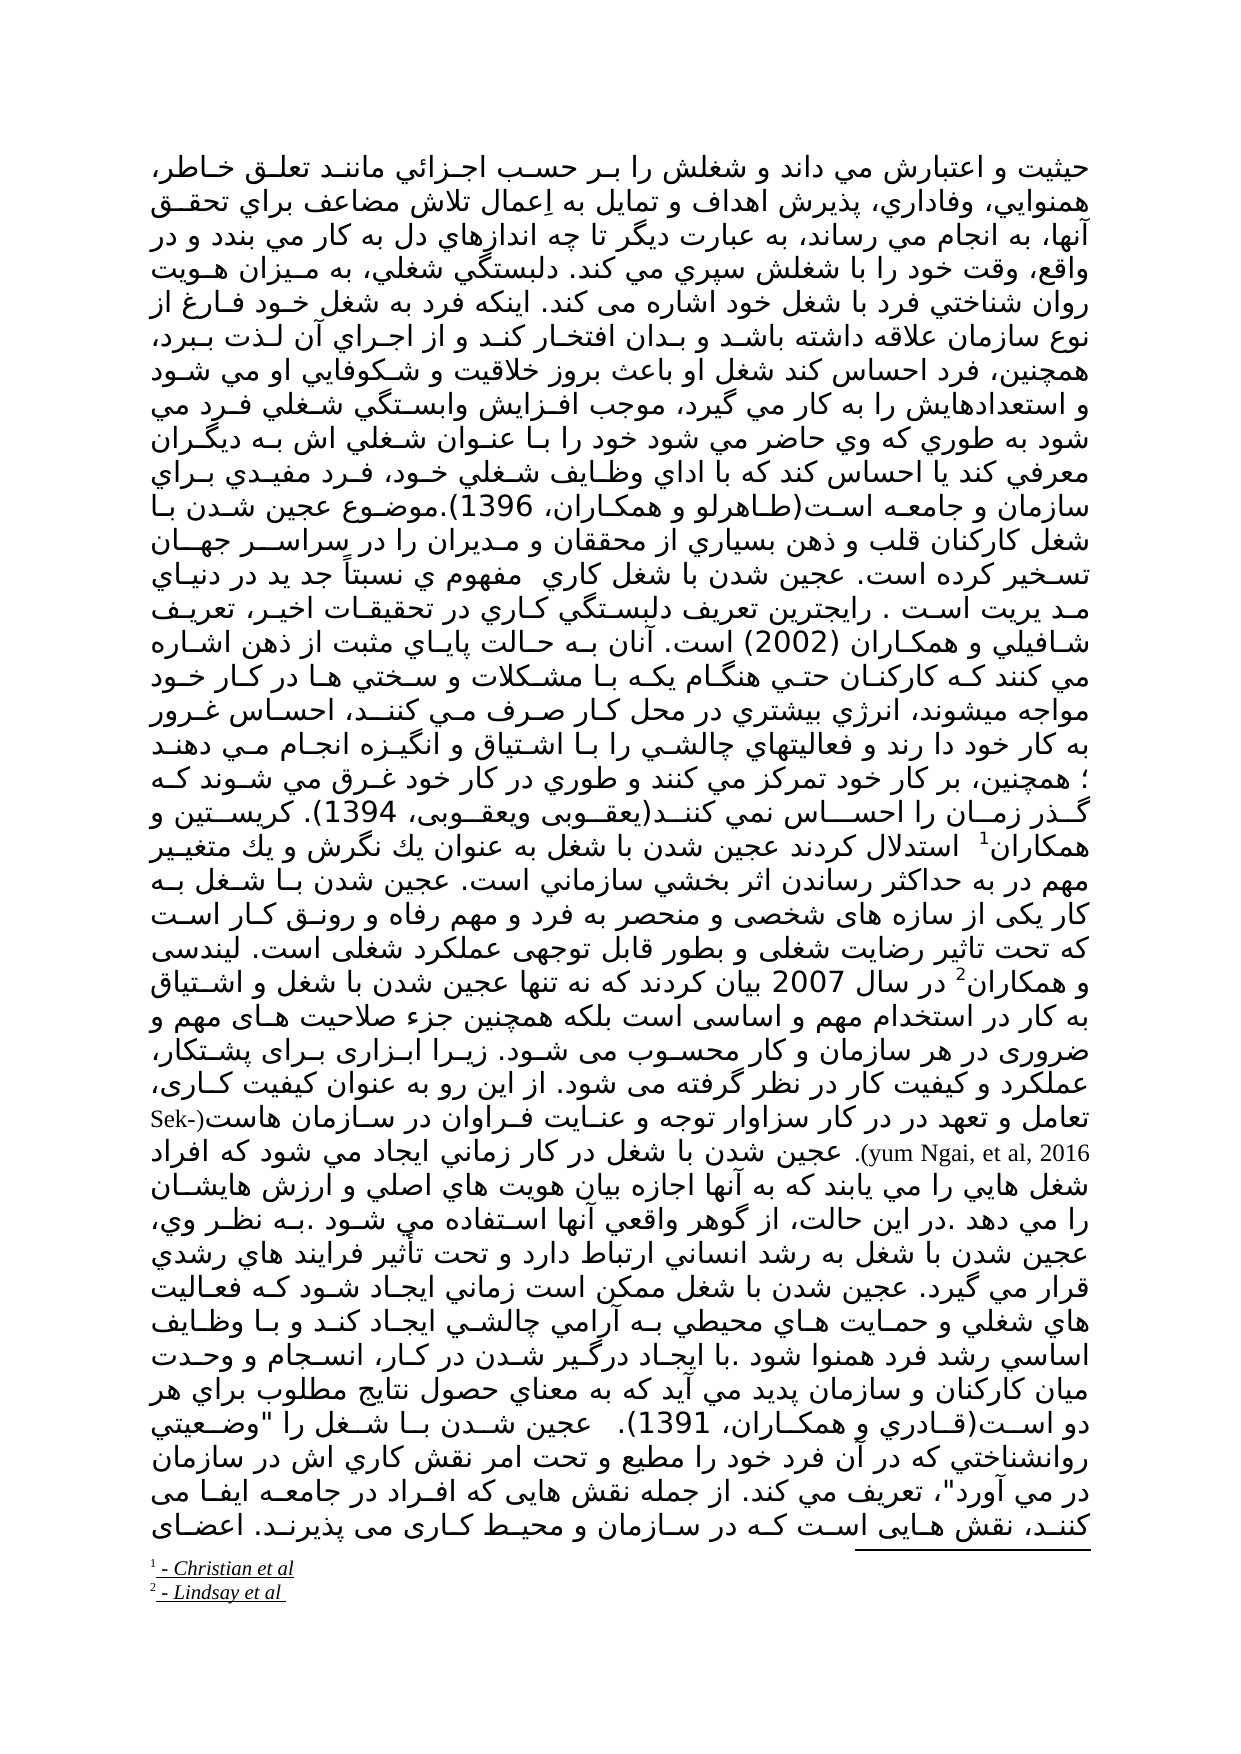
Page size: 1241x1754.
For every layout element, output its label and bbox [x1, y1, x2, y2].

text [150, 150, 1090, 1542]
